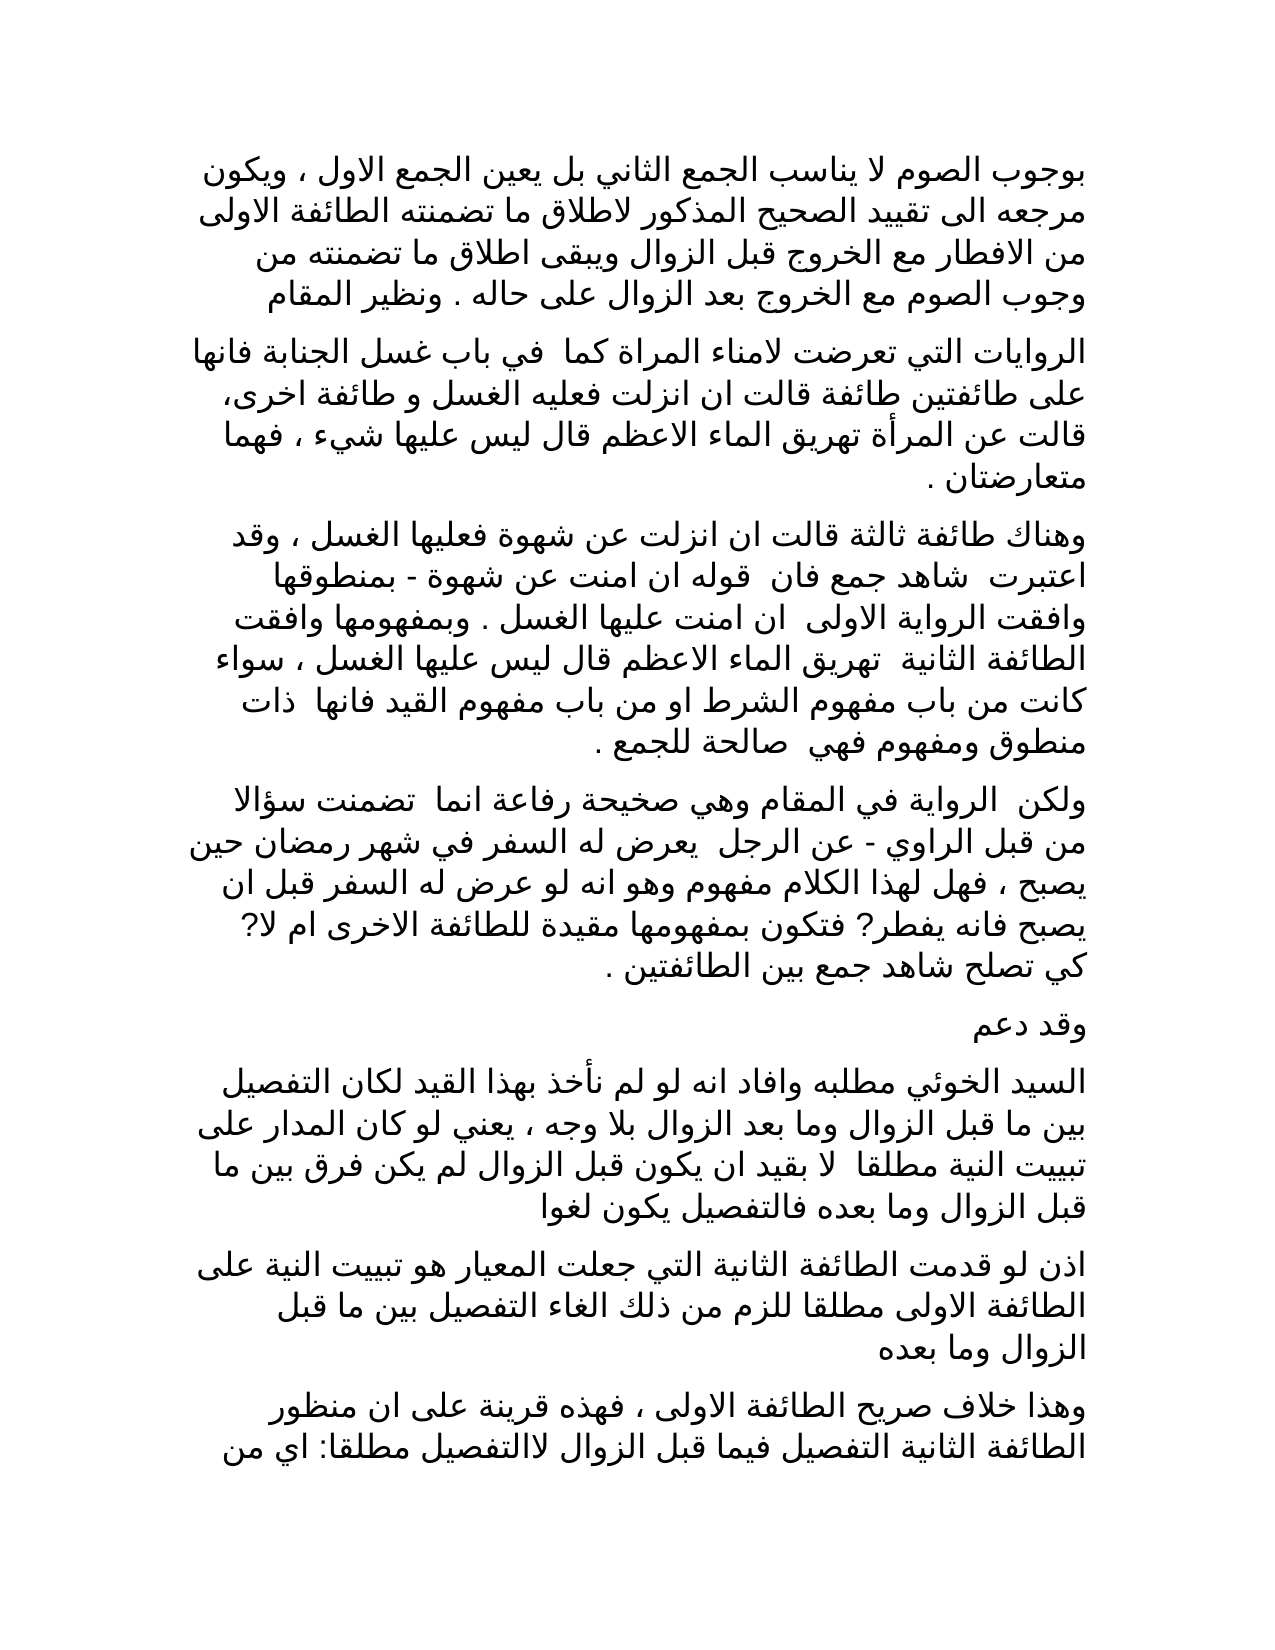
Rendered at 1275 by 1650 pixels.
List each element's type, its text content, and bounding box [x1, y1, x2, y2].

text وقد دعم [187, 1004, 1087, 1043]
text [187, 150, 1087, 313]
text وهناك طائفة ثالثة قالت ان انزلت عن شهوة فعليها الغسل ، وقد اعتبرت شاهد جمع فان قوله ان امنت عن شهوة - بمنطوقها وافقت الرواية الاولى ان امنت عليها الغسل . وبمفهومها وافقت الطائفة الثانية تهريق الماء الاعظم قال ليس عليها الغسل ، سواء كانت من باب مفهوم الشرط او من باب مفهوم القيد فانها ذات منطوق ومفهوم فهي صالحة للجمع . [187, 515, 1087, 761]
text الروايات التي تعرضت لامناء المراة كما في باب غسل الجنابة فانها على طائفتين طائفة قالت ان انزلت فعليه الغسل و طائفة اخرى، قالت عن المرأة تهريق الماء الاعظم قال ليس عليها شيء ، فهما متعارضتان . [187, 332, 1087, 495]
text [187, 1386, 1087, 1466]
text ولكن الرواية في المقام وهي صخيحة رفاعة انما تضمنت سؤالا من قبل الراوي - عن الرجل يعرض له السفر في شهر رمضان حين يصبح ، فهل لهذا الكلام مفهوم وهو انه لو عرض له السفر قبل ان يصبح فانه يفطر? فتكون بمفهومها مقيدة للطائفة الاخرى ام لا? كي تصلح شاهد جمع بين الطائفتين . [187, 780, 1087, 985]
text السيد الخوئي مطلبه وافاد انه لو لم نأخذ بهذا القيد لكان التفصيل بين ما قبل الزوال وما بعد الزوال بلا وجه ، يعني لو كان المدار على تبييت النية مطلقا لا بقيد ان يكون قبل الزوال لم يكن فرق بين ما قبل الزوال وما بعده فالتفصيل يكون لغوا [187, 1062, 1087, 1225]
text اذن لو قدمت الطائفة الثانية التي جعلت المعيار هو تبييت النية على الطائفة الاولى مطلقا للزم من ذلك الغاء التفصيل بين ما قبل الزوال وما بعده [187, 1245, 1087, 1366]
